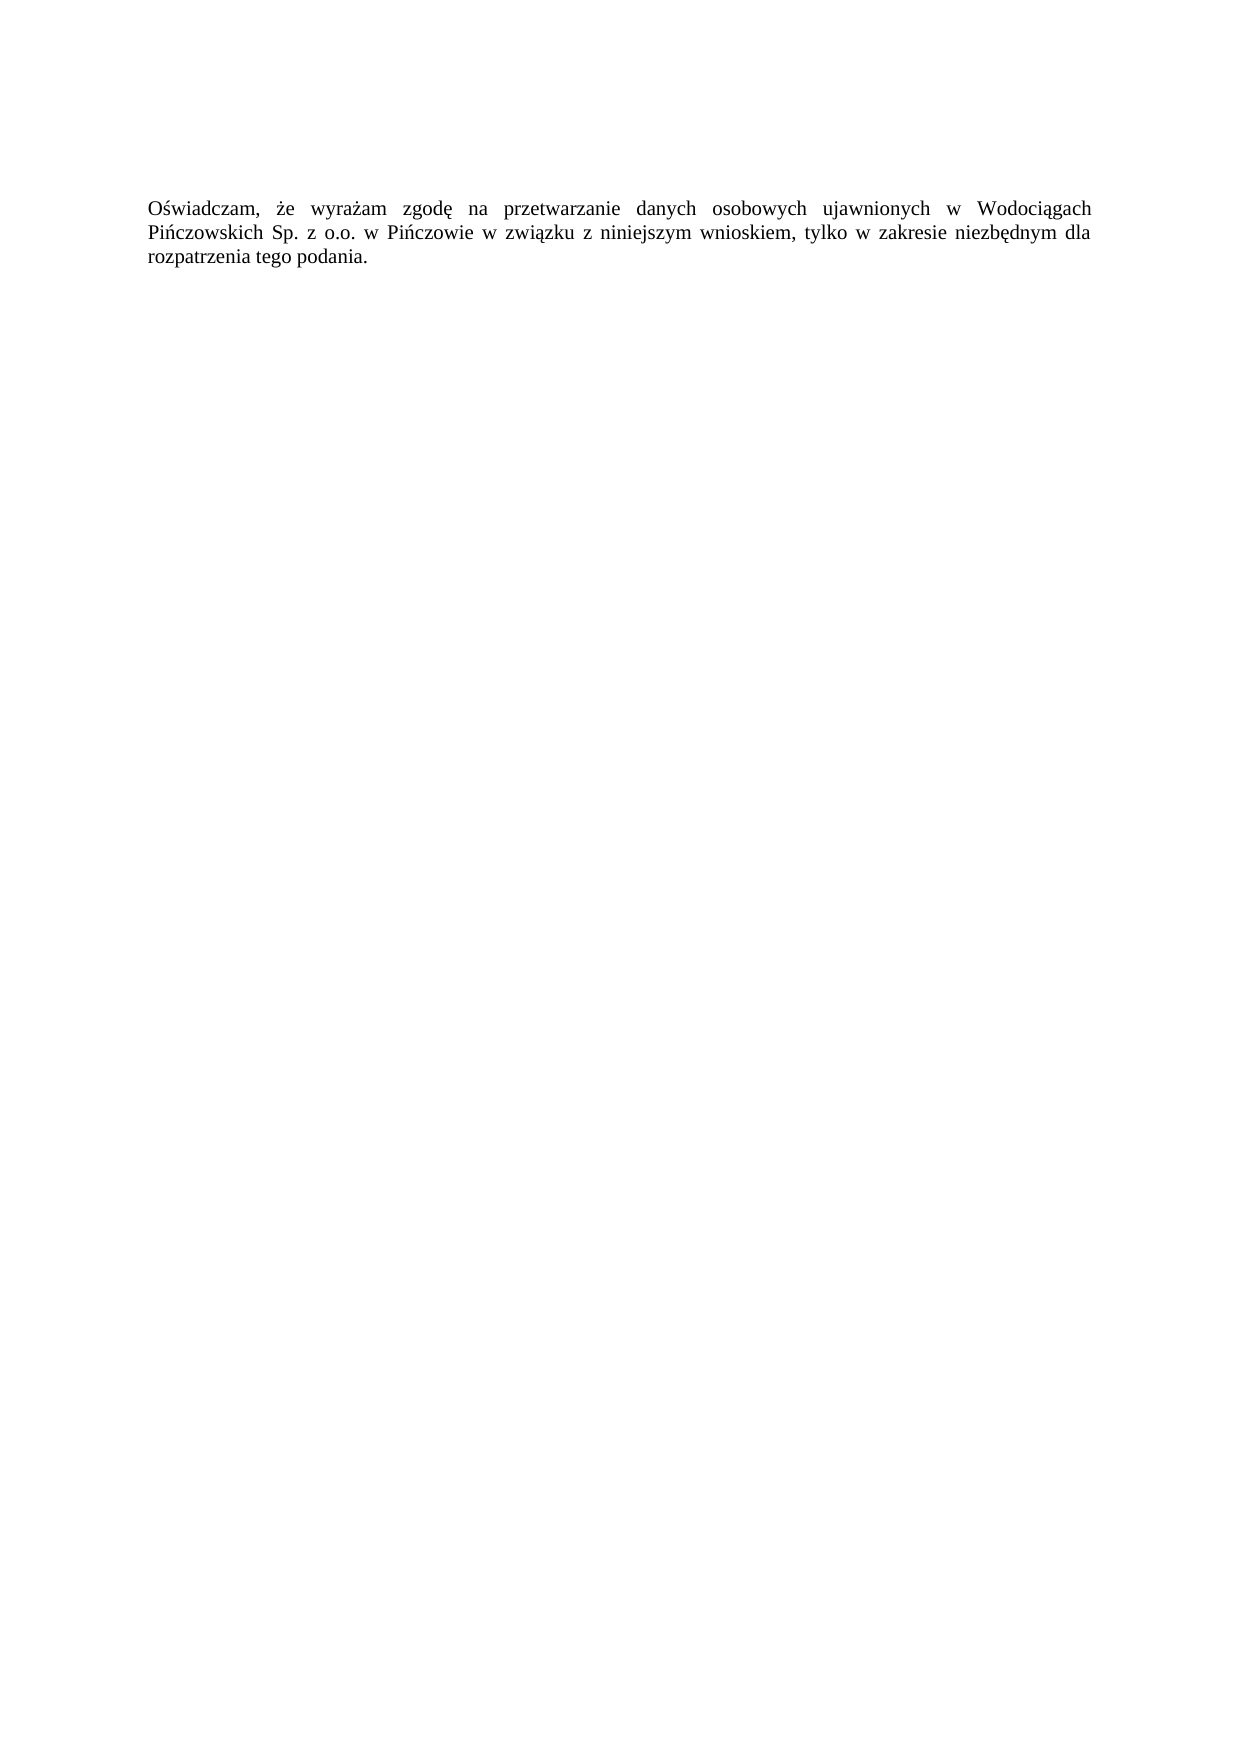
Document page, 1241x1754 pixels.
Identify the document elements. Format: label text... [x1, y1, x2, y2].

text Oświadczam, że wyrażam zgodę na przetwarzanie danych osobowych ujawnionych w Wodociągach Pińczowskich Sp. z o.o. w Pińczowie w związku z niniejszym wnioskiem, tylko w zakresie niezbędnym dla rozpatrzenia tego podania. [148, 196, 1093, 268]
